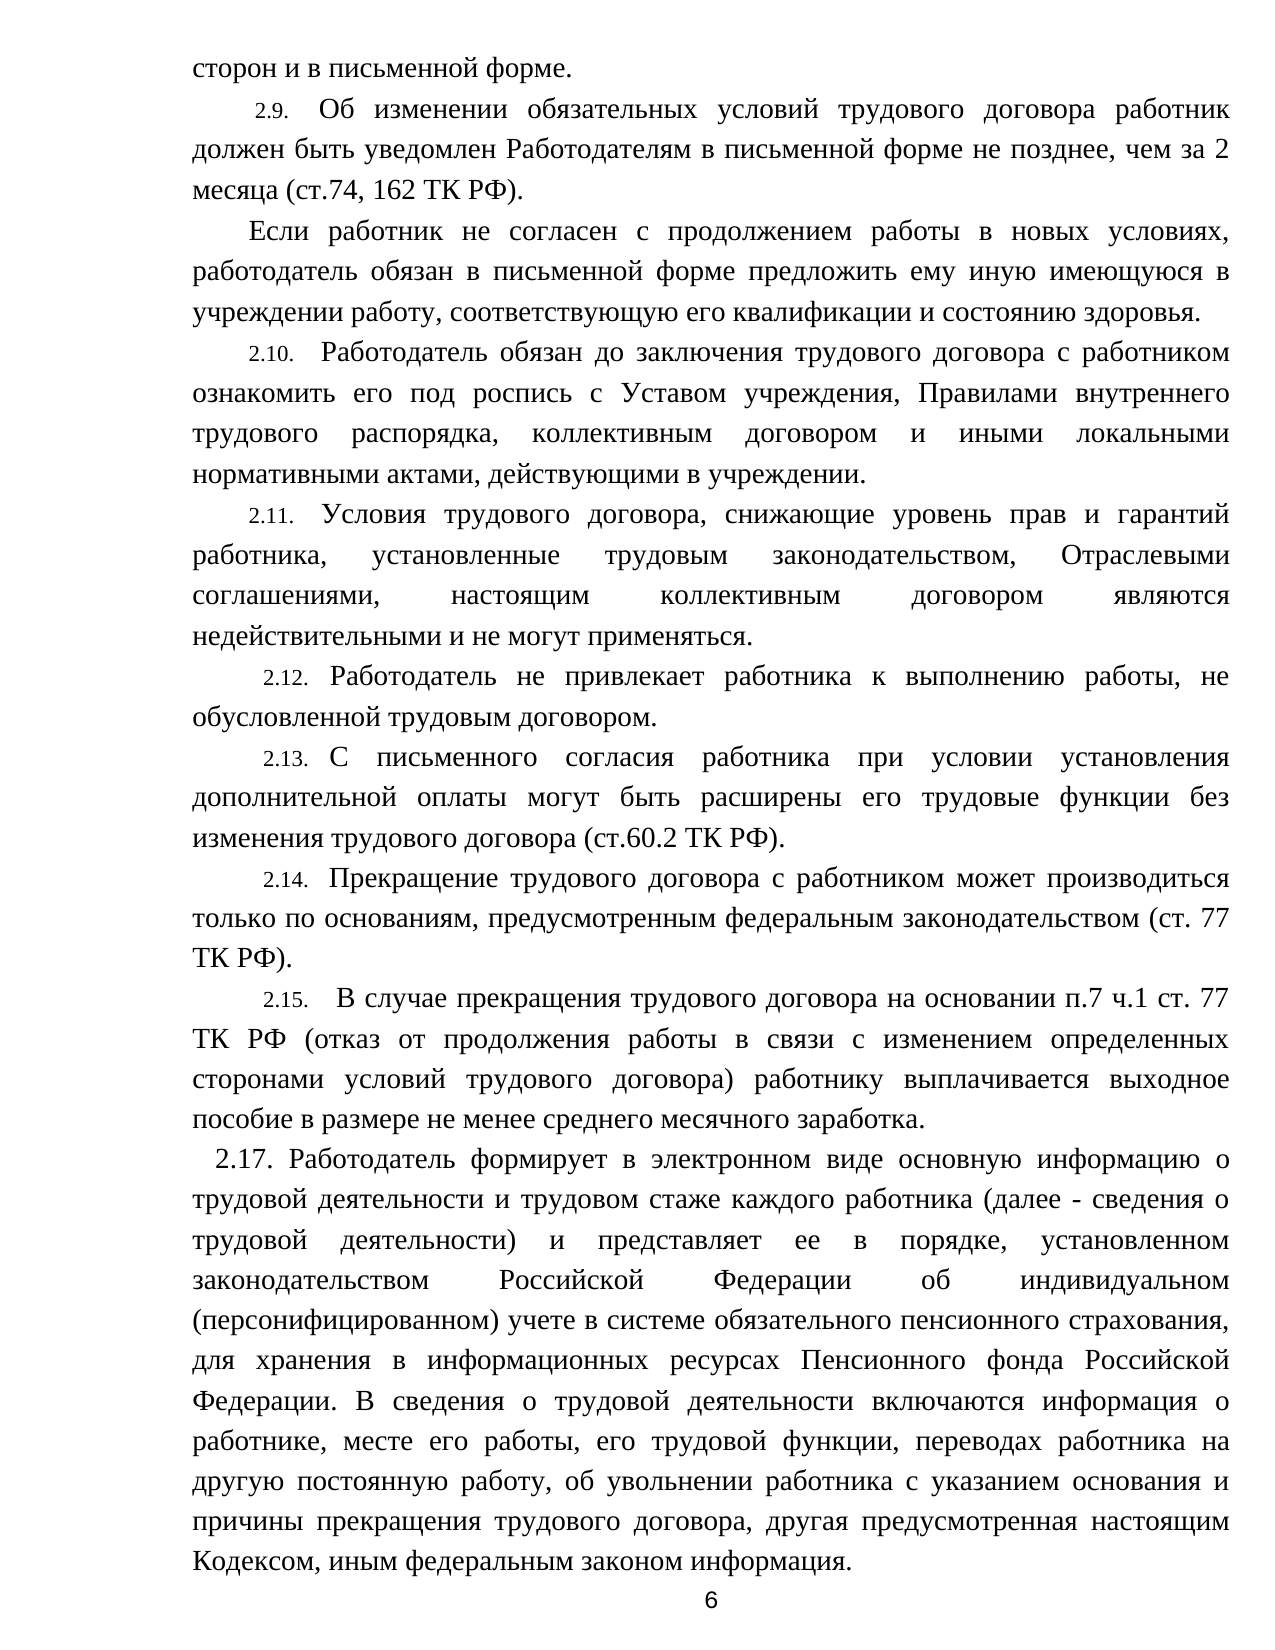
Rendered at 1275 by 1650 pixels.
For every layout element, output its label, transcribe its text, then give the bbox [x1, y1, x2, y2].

text 2.17. Работодатель формирует в электронном виде основную информацию о трудовой деятельности и трудовом стаже каждого работника (далее - сведения о трудовой деятельности) и представляет ее в порядке, установленном законодательством Российской Федерации об индивидуальном (персонифицированном) учете в системе обязательного пенсионного страхования, для хранения в информационных ресурсах Пенсионного фонда Российской Федерации. В сведения о трудовой деятельности включаются информация о работнике, месте его работы, его трудовой функции, переводах работника на другую постоянную работу, об увольнении работника с указанием основания и причины прекращения трудового договора, другая предусмотренная настоящим Кодексом, иным федеральным законом информация. [192, 1141, 1231, 1577]
text Если работник не согласен с продолжением работы в новых условиях, работодатель обязан в письменной форме предложить ему иную имеющуюся в учреждении работу, соответствующую его квалификации и состоянию здоровья. [192, 213, 1231, 327]
list В случае прекращения трудового договора на основании п.7 ч.1 ст. 77 ТК РФ (отказ от продолжения работы в связи с изменением определенных сторонами условий трудового договора) работнику выплачивается выходное пособие в размере не менее среднего месячного заработка. [192, 981, 1231, 1135]
list Прекращение трудового договора с работником может производиться только по основаниям, предусмотренным федеральным законодательством (ст. 77 ТК РФ). [192, 860, 1231, 974]
list Работодатель не привлекает работника к выполнению работы, не обусловленной трудовым договором. [192, 658, 1231, 732]
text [192, 51, 1231, 84]
list С письменного согласия работника при условии установления дополнительной оплаты могут быть расширены его трудовые функции без изменения трудового договора (ст.60.2 ТК РФ). [192, 739, 1231, 853]
list Условия трудового договора, снижающие уровень прав и гарантий работника, установленные трудовым законодательством, Отраслевыми соглашениями, настоящим коллективным договором являются недействительными и не могут применяться. [192, 496, 1231, 651]
list Работодатель обязан до заключения трудового договора с работником ознакомить его под роспись с Уставом учреждения, Правилами внутреннего трудового распорядка, коллективным договором и иными локальными нормативными актами, действующими в учреждении. [192, 334, 1231, 489]
list Об изменении обязательных условий трудового договора работник должен быть уведомлен Работодателям в письменной форме не позднее, чем за 2 месяца (ст.74, 162 ТК РФ). [192, 91, 1231, 206]
